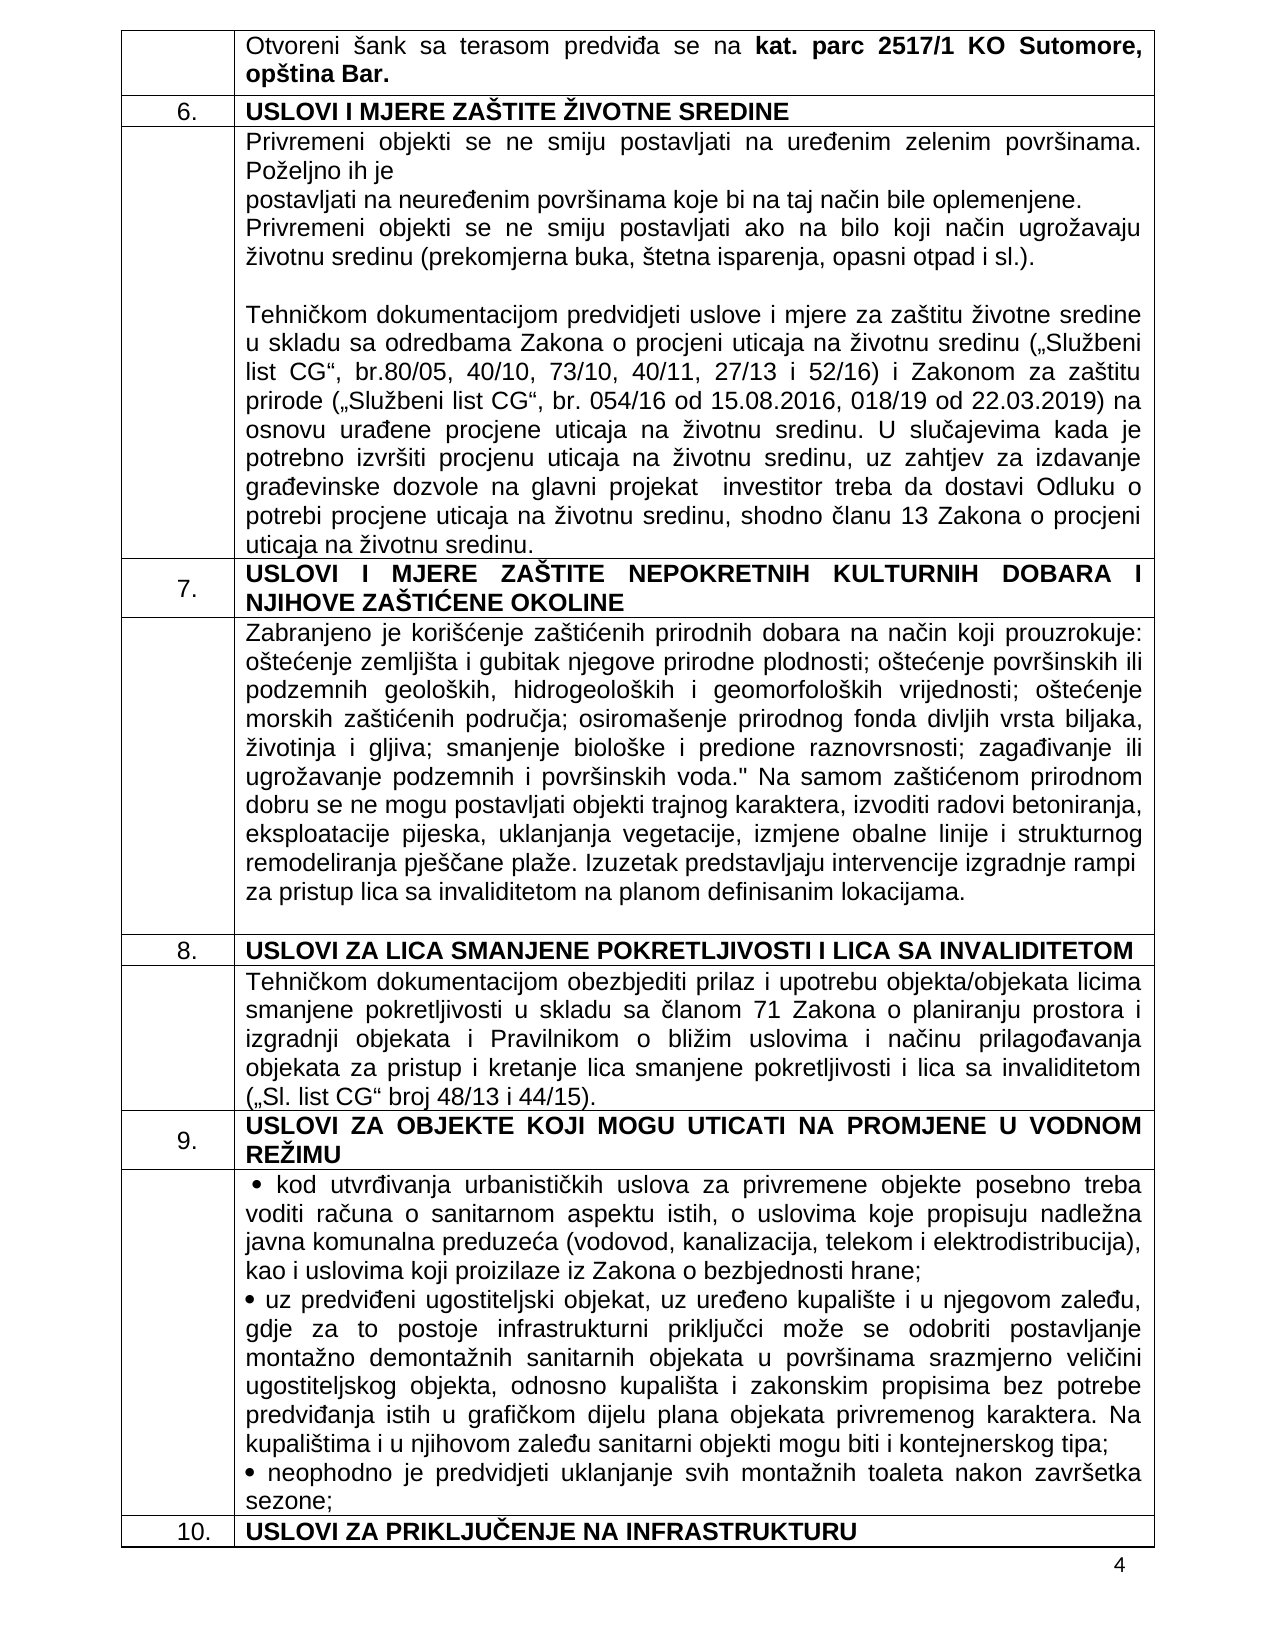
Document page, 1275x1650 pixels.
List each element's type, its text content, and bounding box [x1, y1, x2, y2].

table_cell [122, 127, 234, 558]
table_cell [122, 618, 234, 934]
table_cell 8. [122, 935, 234, 965]
table_cell Privremeni objekti se ne smiju postavljati na uređenim zelenim površinama. Poželjno ih je postavljati na neuređenim površinama koje bi na taj način bile oplemenjene. Privremeni objekti se ne smiju postavljati ako na bilo koji način ugrožavaju životnu sredinu (prekomjerna buka, štetna isparenja, opasni otpad i sl.). Tehničkom dokumentacijom predvidjeti uslove i mjere za zaštitu životne sredine u skladu sa odredbama Zakona o procjeni uticaja na životnu sredinu („Službeni list CG“, br.80/05, 40/10, 73/10, 40/11, 27/13 i 52/16) i Zakonom za zaštitu prirode („Službeni list CG“, br. 054/16 od 15.08.2016, 018/19 od 22.03.2019) na osnovu urađene procjene uticaja na životnu sredinu. U slučajevima kada je potrebno izvršiti procjenu uticaja na životnu sredinu, uz zahtjev za izdavanje građevinske dozvole na glavni projekat investitor treba da dostavi Odluku o potrebi procjene uticaja na životnu sredinu, shodno članu 13 Zakona o procjeni uticaja na životnu sredinu. [235, 127, 1154, 558]
table_cell USLOVI ZA OBJEKTE KOJI MOGU UTICATI NA PROMJENE U VODNOM REŽIMU [235, 1111, 1154, 1169]
table_cell 6. [122, 96, 234, 126]
table_cell Tehničkom dokumentacijom obezbjediti prilaz i upotrebu objekta/objekata licima smanjene pokretljivosti u skladu sa članom 71 Zakona o planiranju prostora i izgradnji objekata i Pravilnikom o bližim uslovima i načinu prilagođavanja objekata za pristup i kretanje lica smanjene pokretljivosti i lica sa invaliditetom („Sl. list CG“ broj 48/13 i 44/15). [235, 966, 1154, 1110]
table_cell USLOVI I MJERE ZAŠTITE NEPOKRETNIH KULTURNIH DOBARA I NJIHOVE ZAŠTIĆENE OKOLINE [235, 559, 1154, 617]
table_cell 10. [122, 1516, 234, 1546]
table_cell kod utvrđivanja urbanističkih uslova za privremene objekte posebno treba voditi računa o sanitarnom aspektu istih, o uslovima koje propisuju nadležna javna komunalna preduzeća (vodovod, kanalizacija, telekom i elektrodistribucija), kao i uslovima koji proizilaze iz Zakona o bezbjednosti hrane; uz predviđeni ugostiteljski objekat, uz uređeno kupalište i u njegovom zaleđu, gdje za to postoje infrastrukturni priključci može se odobriti postavljanje montažno demontažnih sanitarnih objekata u površinama srazmjerno veličini ugostiteljskog objekta, odnosno kupališta i zakonskim propisima bez potrebe predviđanja istih u grafičkom dijelu plana objekata privremenog karaktera. Na kupalištima i u njihovom zaleđu sanitarni objekti mogu biti i kontejnerskog tipa; neophodno je predvidjeti uklanjanje svih montažnih toaleta nakon završetka sezone; [235, 1170, 1154, 1515]
table_cell USLOVI ZA LICA SMANJENE POKRETLJIVOSTI I LICA SA INVALIDITETOM [235, 935, 1154, 965]
table_cell USLOVI ZA PRIKLJUČENJE NA INFRASTRUKTURU [235, 1516, 1154, 1546]
table_cell USLOVI I MJERE ZAŠTITE ŽIVOTNE SREDINE [235, 96, 1154, 126]
table_cell Otvoreni šank sa terasom predviđa se na kat. parc 2517/1 KO Sutomore, opština Bar. [235, 31, 1154, 95]
table_cell Zabranjeno je korišćenje zaštićenih prirodnih dobara na način koji prouzrokuje: oštećenje zemljišta i gubitak njegove prirodne plodnosti; oštećenje površinskih ili podzemnih geoloških, hidrogeoloških i geomorfoloških vrijednosti; oštećenje morskih zaštićenih područja; osiromašenje prirodnog fonda divljih vrsta biljaka, životinja i gljiva; smanjenje biološke i predione raznovrsnosti; zagađivanje ili ugrožavanje podzemnih i površinskih voda." Na samom zaštićenom prirodnom dobru se ne mogu postavljati objekti trajnog karaktera, izvoditi radovi betoniranja, eksploatacije pijeska, uklanjanja vegetacije, izmjene obalne linije i strukturnog remodeliranja pješčane plaže. Izuzetak predstavljaju intervencije izgradnje rampi za pristup lica sa invaliditetom na planom definisanim lokacijama. [235, 618, 1154, 934]
table_cell [122, 1170, 234, 1515]
table_cell 9. [122, 1111, 234, 1169]
table_cell [122, 966, 234, 1110]
table_cell [122, 31, 234, 95]
table_cell 7. [122, 559, 234, 617]
